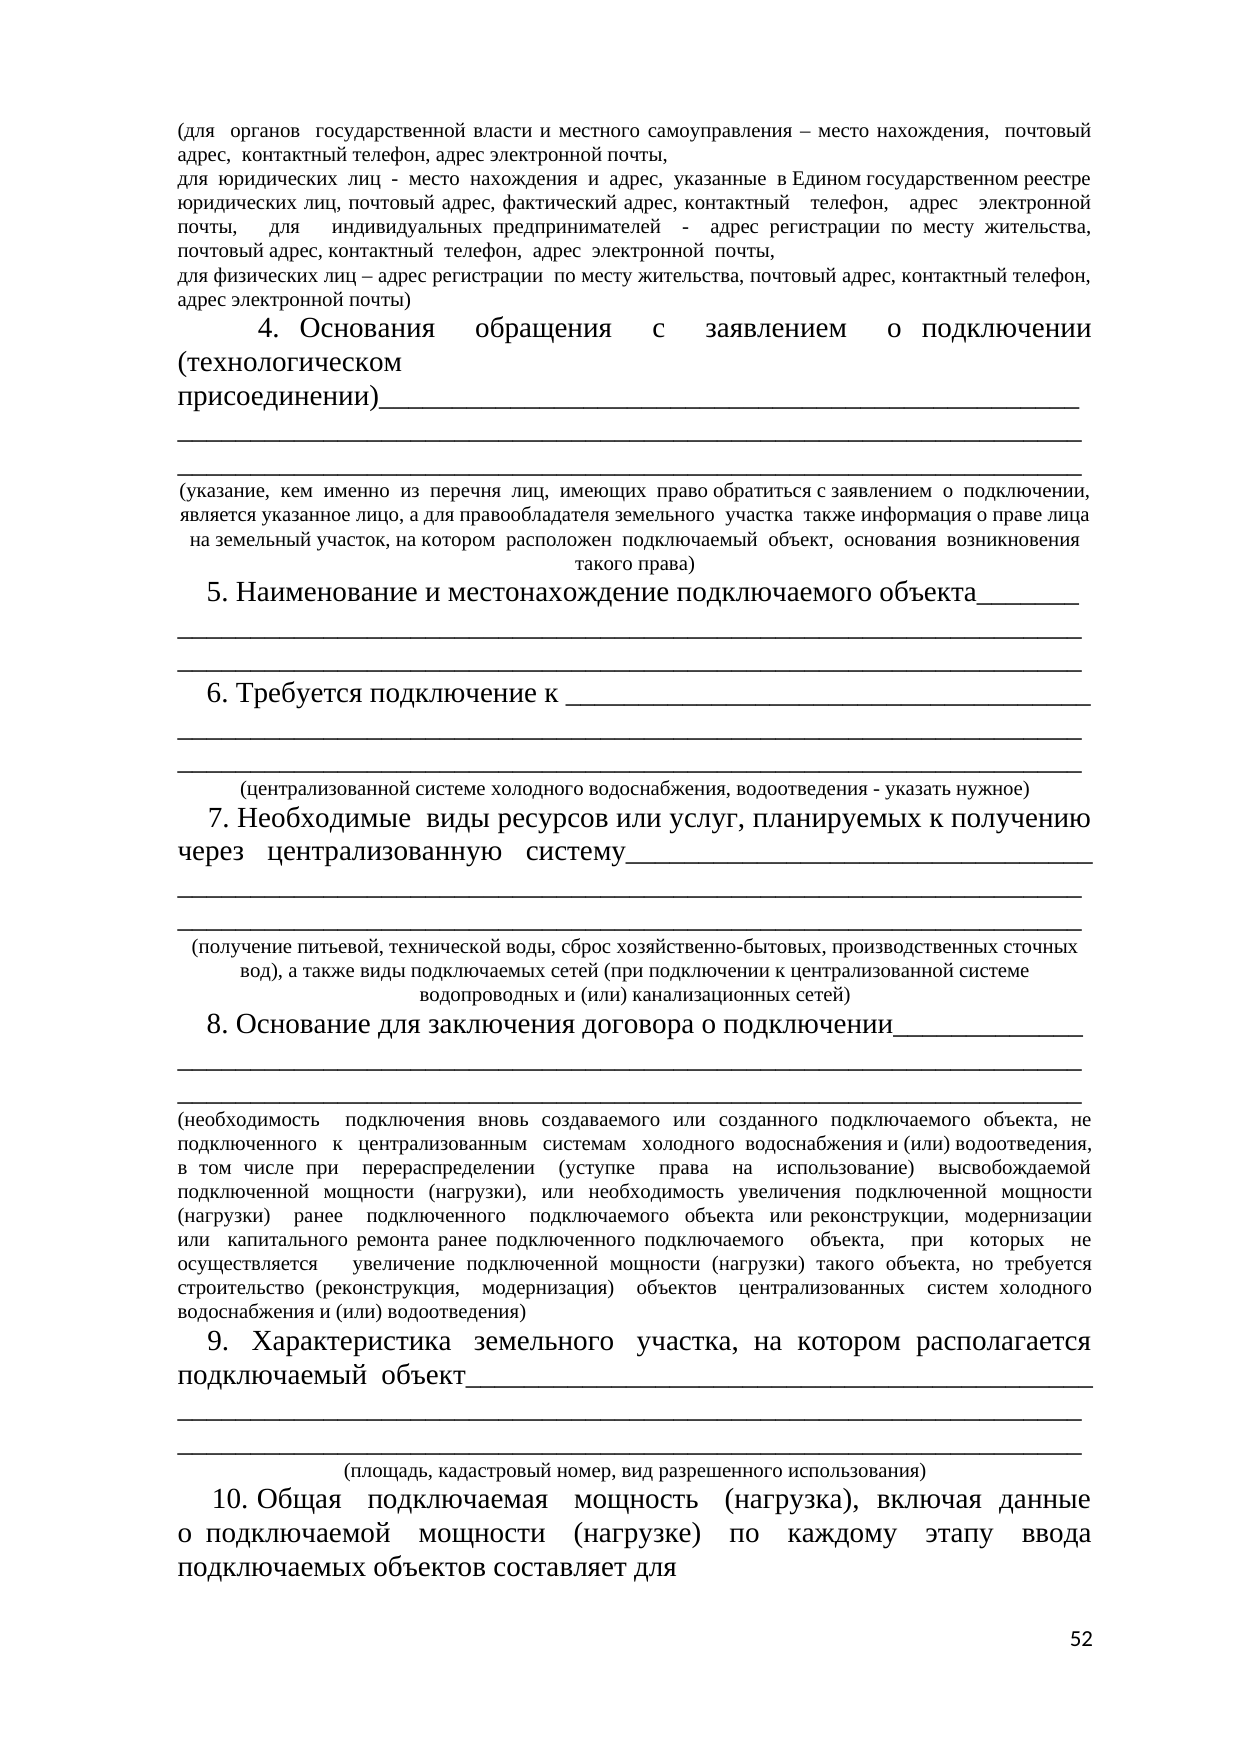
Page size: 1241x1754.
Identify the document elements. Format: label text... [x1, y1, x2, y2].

text (для органов государственной власти и местного самоуправления – место нахождения, почтовый адрес, контактный телефон, адрес электронной почты, [177, 118, 1093, 166]
text ____________________________________________________________________________________________________________________________ [177, 608, 1093, 675]
text ______________________________________________________________ [177, 901, 1093, 934]
text (получение питьевой, технической воды, сброс хозяйственно-бытовых, производственных сточных вод), а также виды подключаемых сетей (при подключении к централизованной системе водопроводных и (или) канализационных сетей) [177, 934, 1093, 1006]
text 6. Требуется подключение к ____________________________________ [177, 675, 1093, 709]
text 4. Основания обращения с заявлением о подключении (технологическом присоединении)____________________________________________________________________________________________________________________________________________________________________________ [177, 311, 1093, 478]
text 7. Необходимые виды ресурсов или услуг, планируемых к получению через централизованную систему________________________________ ______________________________________________________________ [177, 800, 1093, 901]
text 8. Основание для заключения договора о подключении_____________ [177, 1006, 1093, 1040]
text (централизованной системе холодного водоснабжения, водоотведения - указать нужное) [177, 776, 1093, 800]
text ____________________________________________________________________________________________________________________________ [177, 709, 1093, 776]
text ____________________________________________________________________________________________________________________________ [177, 1040, 1093, 1107]
text для юридических лиц - место нахождения и адрес, указанные в Едином государственном реестре юридических лиц, почтовый адрес, фактический адрес, контактный телефон, адрес электронной почты, для индивидуальных предпринимателей - адрес регистрации по месту жительства, почтовый адрес, контактный телефон, адрес электронной почты, [177, 166, 1093, 262]
text (необходимость подключения вновь создаваемого или созданного подключаемого объекта, не подключенного к централизованным системам холодного водоснабжения и (или) водоотведения, в том числе при перераспределении (уступке права на использование) высвобождаемой подключенной мощности (нагрузки), или необходимость увеличения подключенной мощности (нагрузки) ранее подключенного подключаемого объекта или реконструкции, модернизации или капитального ремонта ранее подключенного подключаемого объекта, при которых не осуществляется увеличение подключенной мощности (нагрузки) такого объекта, но требуется строительство (реконструкция, модернизация) объектов централизованных систем холодного водоснабжения и (или) водоотведения) [177, 1107, 1093, 1323]
text 5. Наименование и местонахождение подключаемого объекта_______ [177, 574, 1093, 608]
text для физических лиц – адрес регистрации по месту жительства, почтовый адрес, контактный телефон, адрес электронной почты) [177, 262, 1093, 311]
text 9. Характеристика земельного участка, на котором располагается подключаемый объект___________________________________________ ____________________________________________________________________________________________________________________________ [177, 1323, 1093, 1458]
text 10. Общая подключаемая мощность (нагрузка), включая данные о подключаемой мощности (нагрузке) по каждому этапу ввода подключаемых объектов составляет для [177, 1482, 1093, 1582]
text (указание, кем именно из перечня лиц, имеющих право обратиться с заявлением о подключении, является указанное лицо, а для правообладателя земельного участка также информация о праве лица на земельный участок, на котором расположен подключаемый объект, основания возникновения такого права) [177, 478, 1093, 574]
text (площадь, кадастровый номер, вид разрешенного использования) [177, 1458, 1093, 1482]
